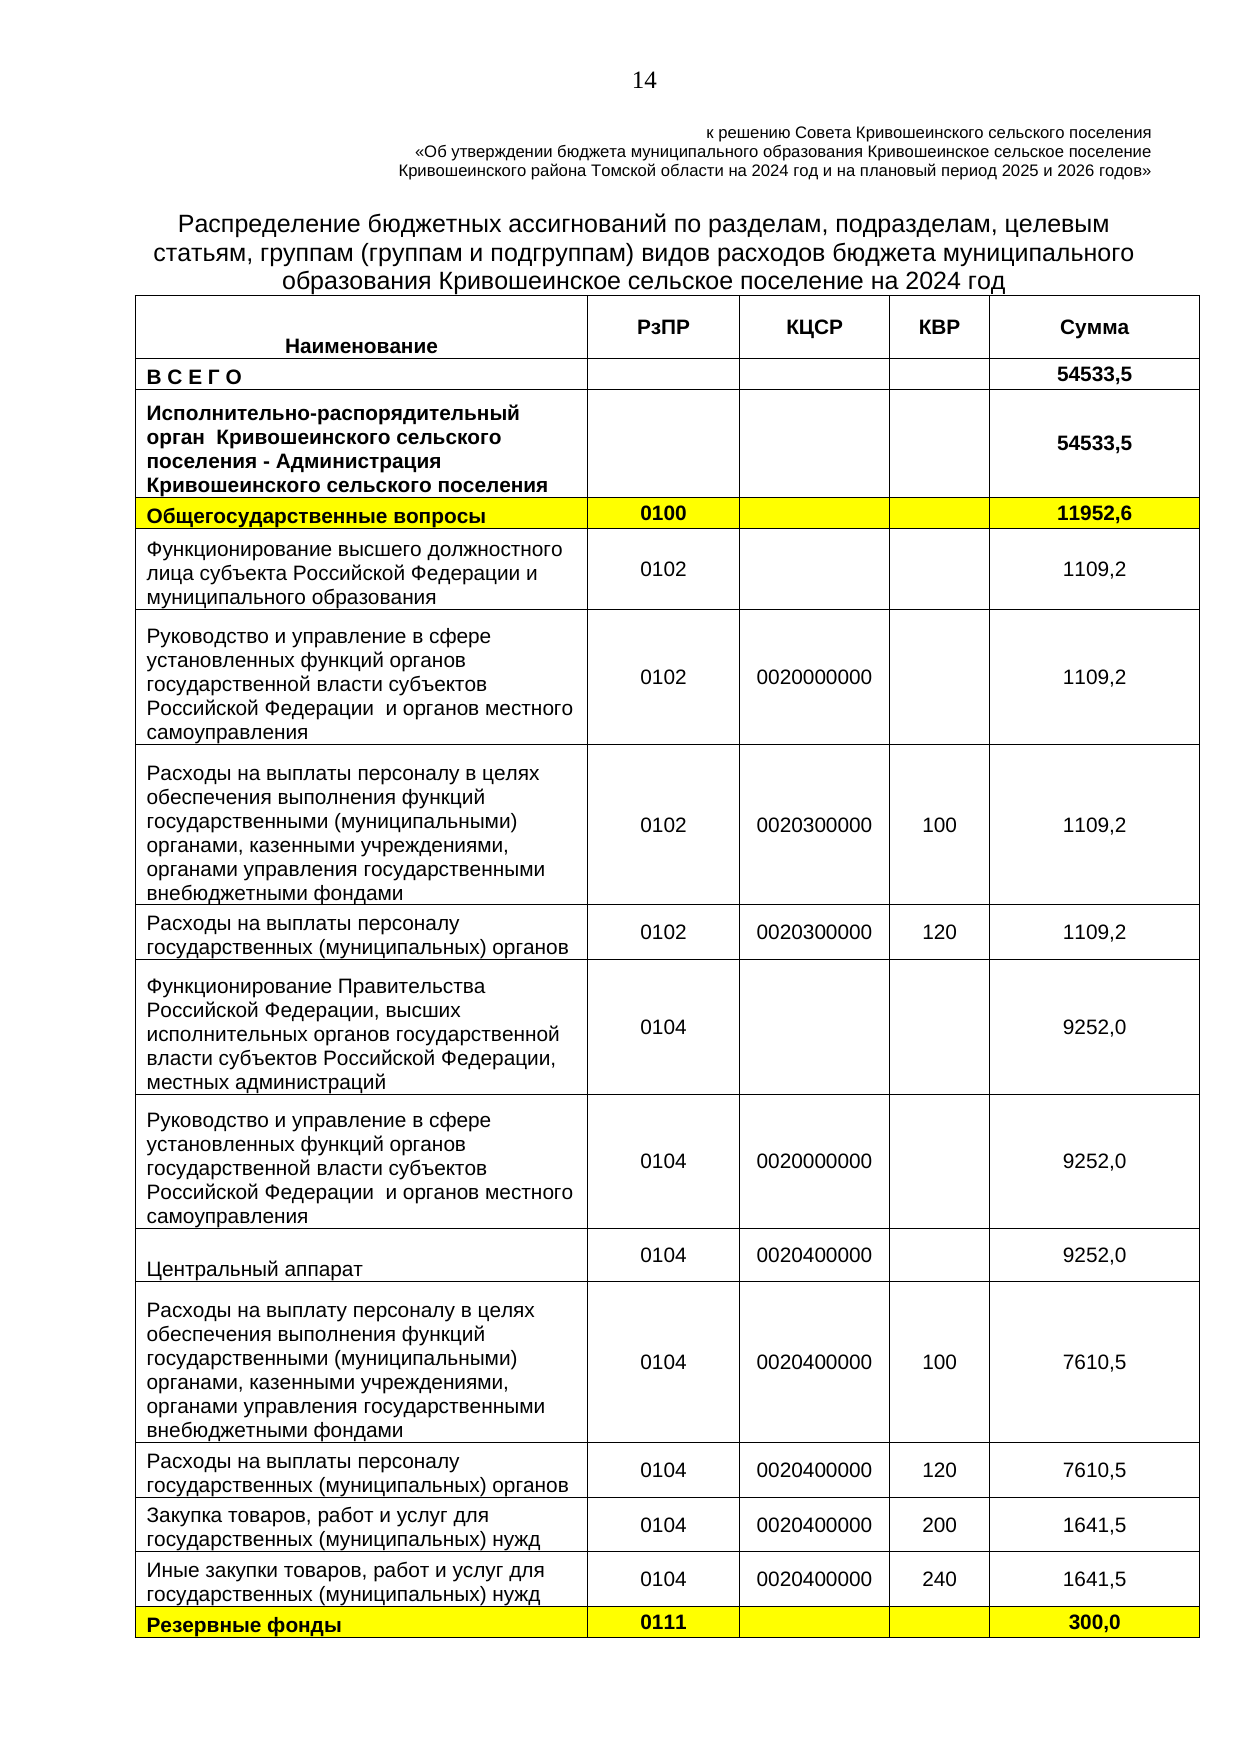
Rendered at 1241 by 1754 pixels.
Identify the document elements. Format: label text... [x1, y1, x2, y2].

table_cell [890, 529, 989, 609]
table_cell Резервные фонды [136, 1607, 587, 1637]
table_cell Иные закупки товаров, работ и услуг для государственных (муниципальных) нужд [136, 1552, 587, 1606]
table_cell 0020000000 [740, 610, 889, 743]
table_header КВР [890, 296, 989, 357]
table_cell [890, 1229, 989, 1281]
table_cell Закупка товаров, работ и услуг для государственных (муниципальных) нужд [136, 1498, 587, 1551]
table_cell 54533,5 [990, 359, 1199, 389]
table_cell 0102 [588, 905, 739, 959]
table_header Наименование [136, 296, 587, 357]
table_cell Руководство и управление в сфере установленных функций органов государственной власти субъектов Российской Федерации и органов местного самоуправления [136, 1095, 587, 1228]
table_cell Функционирование Правительства Российской Федерации, высших исполнительных органов государственной власти субъектов Российской Федерации, местных администраций [136, 960, 587, 1093]
table_cell 0102 [588, 745, 739, 904]
table_cell Расходы на выплату персоналу в целях обеспечения выполнения функций государственными (муниципальными) органами, казенными учреждениями, органами управления государственными внебюджетными фондами [136, 1282, 587, 1442]
table_cell [740, 529, 889, 609]
table_cell [890, 1095, 989, 1228]
table_cell Расходы на выплаты персоналу в целях обеспечения выполнения функций государственными (муниципальными) органами, казенными учреждениями, органами управления государственными внебюджетными фондами [136, 745, 587, 904]
table_cell 0104 [588, 1498, 739, 1551]
table_cell 100 [890, 745, 989, 904]
table_cell Расходы на выплаты персоналу государственных (муниципальных) органов [136, 1443, 587, 1497]
table_cell 9252,0 [990, 960, 1199, 1093]
table_cell [890, 610, 989, 743]
table_cell 0104 [588, 1443, 739, 1497]
table_cell 120 [890, 905, 989, 959]
table_cell 9252,0 [990, 1095, 1199, 1228]
table_cell 1109,2 [990, 745, 1199, 904]
table_cell [740, 1607, 889, 1637]
table_cell Центральный аппарат [136, 1229, 587, 1281]
table_cell В С Е Г О [136, 359, 587, 389]
table_cell [740, 359, 889, 389]
table_cell 0020400000 [740, 1229, 889, 1281]
table_cell Руководство и управление в сфере установленных функций органов государственной власти субъектов Российской Федерации и органов местного самоуправления [136, 610, 587, 743]
table_cell 7610,5 [990, 1443, 1199, 1497]
table_cell 120 [890, 1443, 989, 1497]
table_cell 0102 [588, 610, 739, 743]
table_cell 0020300000 [740, 745, 889, 904]
table_cell [588, 390, 739, 497]
table_cell Исполнительно-распорядительный орган Кривошеинского сельского поселения - Администрация Кривошеинского сельского поселения [136, 390, 587, 497]
table_cell 100 [890, 1282, 989, 1442]
table_cell 7610,5 [990, 1282, 1199, 1442]
table_cell [890, 498, 989, 528]
table_cell [588, 359, 739, 389]
table_cell 1109,2 [990, 610, 1199, 743]
table_cell 0104 [588, 960, 739, 1093]
table_header РзПР [588, 296, 739, 357]
table_header КЦСР [740, 296, 889, 357]
table_cell [740, 390, 889, 497]
text Распределение бюджетных ассигнований по разделам, подразделам, целевым статьям, группам (группам и подгруппам) видов расходов бюджета муниципального образования Кривошеинское сельское поселение на 2024 год [136, 209, 1152, 295]
table_cell [890, 1607, 989, 1637]
table_cell 0100 [588, 498, 739, 528]
table_cell [890, 390, 989, 497]
table_cell 1109,2 [990, 905, 1199, 959]
table_cell 0104 [588, 1229, 739, 1281]
table_cell [890, 359, 989, 389]
table_cell 200 [890, 1498, 989, 1551]
text «Об утверждении бюджета муниципального образования Кривошеинское сельское поселение [136, 142, 1152, 161]
table_cell 240 [890, 1552, 989, 1606]
table_cell 0020300000 [740, 905, 889, 959]
table_cell 0020400000 [740, 1552, 889, 1606]
table_cell [740, 498, 889, 528]
table_cell [890, 960, 989, 1093]
text Кривошеинского района Томской области на 2024 год и на плановый период 2025 и 2026 годов» [136, 161, 1152, 180]
table_cell 300,0 [990, 1607, 1199, 1637]
table_cell Общегосударственные вопросы [136, 498, 587, 528]
table_cell 9252,0 [990, 1229, 1199, 1281]
table_cell 54533,5 [990, 390, 1199, 497]
table_cell Расходы на выплаты персоналу государственных (муниципальных) органов [136, 905, 587, 959]
table_cell 1641,5 [990, 1552, 1199, 1606]
table_cell 0020400000 [740, 1443, 889, 1497]
table_cell 0020000000 [740, 1095, 889, 1228]
table_cell 0111 [588, 1607, 739, 1637]
table_cell 0104 [588, 1282, 739, 1442]
table_cell 0020400000 [740, 1282, 889, 1442]
table_cell 1109,2 [990, 529, 1199, 609]
table_cell [740, 960, 889, 1093]
table_cell 0104 [588, 1552, 739, 1606]
table_cell 0020400000 [740, 1498, 889, 1551]
table_cell 11952,6 [990, 498, 1199, 528]
table_cell 0104 [588, 1095, 739, 1228]
table_cell Функционирование высшего должностного лица субъекта Российской Федерации и муниципального образования [136, 529, 587, 609]
text к решению Совета Кривошеинского сельского поселения [136, 122, 1152, 142]
table_cell 0102 [588, 529, 739, 609]
table_cell 1641,5 [990, 1498, 1199, 1551]
table_header Сумма [990, 296, 1199, 357]
